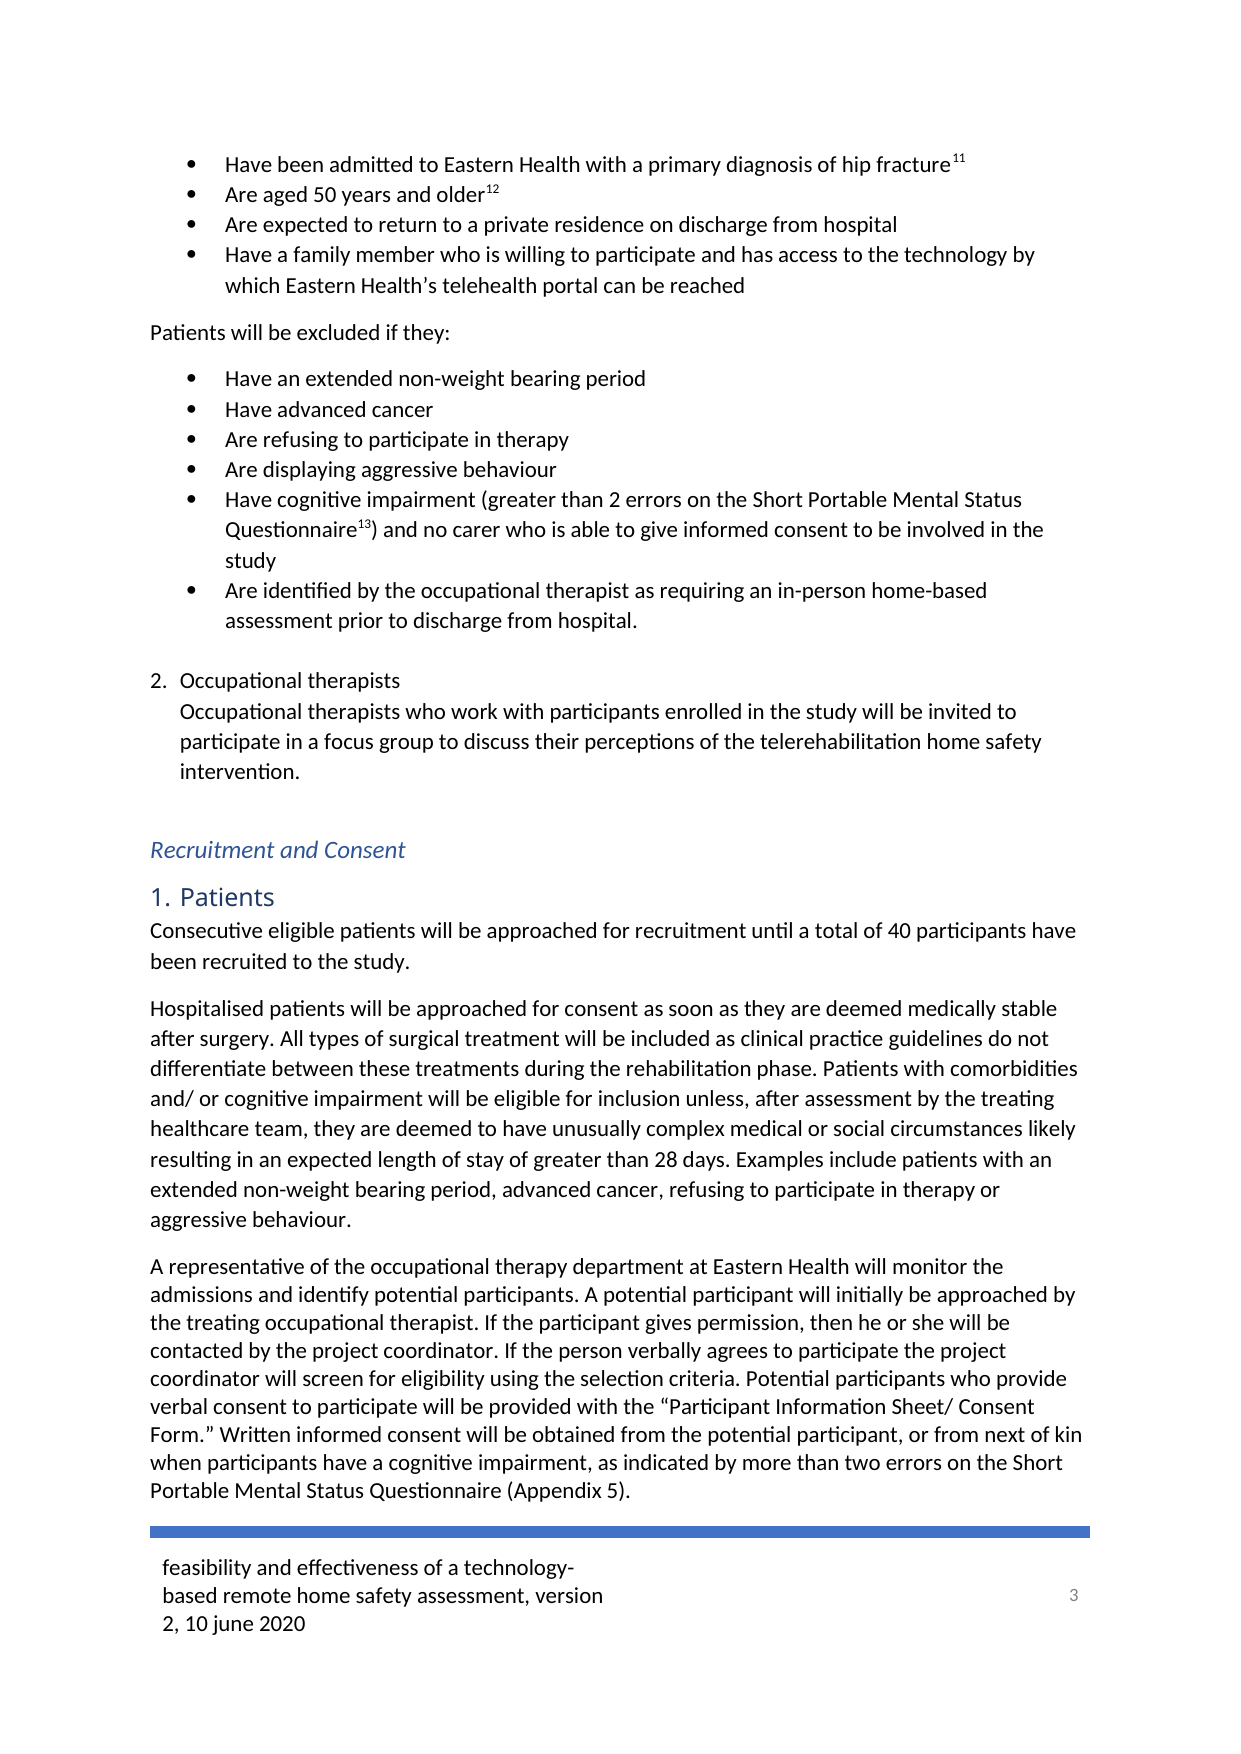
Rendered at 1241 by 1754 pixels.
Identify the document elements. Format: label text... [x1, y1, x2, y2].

list Occupational therapists who work with participants enrolled in the study will be invited to participate in a focus group to discuss their perceptions of the telerehabilitation home safety intervention. [179, 697, 1090, 785]
list Have been admitted to Eastern Health with a primary diagnosis of hip fracture11 [187, 150, 1090, 178]
list Have a family member who is willing to participate and has access to the technology by which Eastern Health’s telehealth portal can be reached [187, 241, 1090, 299]
text Consecutive eligible patients will be approached for recruitment until a total of 40 participants have been recruited to the study. [150, 917, 1090, 975]
text Hospitalised patients will be approached for consent as soon as they are deemed medically stable after surgery. All types of surgical treatment will be included as clinical practice guidelines do not differentiate between these treatments during the rehabilitation phase. Patients with comorbidities and/ or cognitive impairment will be eligible for inclusion unless, after assessment by the treating healthcare team, they are deemed to have unusually complex medical or social circumstances likely resulting in an expected length of stay of greater than 28 days. Examples include patients with an extended non-weight bearing period, advanced cancer, refusing to participate in therapy or aggressive behaviour. [150, 994, 1090, 1233]
list Are aged 50 years and older12 [187, 180, 1090, 208]
list Have cognitive impairment (greater than 2 errors on the Short Portable Mental Status Questionnaire13) and no carer who is able to give informed consent to be involved in the study [187, 485, 1090, 574]
list Are refusing to participate in therapy [187, 425, 1090, 453]
list Have an extended non-weight bearing period [187, 364, 1090, 393]
subtitle Recruitment and Consent [150, 834, 1090, 865]
list Have advanced cancer [187, 395, 1090, 423]
list Are identified by the occupational therapist as requiring an in-person home-based assessment prior to discharge from hospital. [187, 576, 1090, 634]
subtitle Patients [150, 880, 1090, 914]
list Are displaying aggressive behaviour [187, 455, 1090, 483]
text Patients will be excluded if they: [150, 318, 1090, 346]
list Are expected to return to a private residence on discharge from hospital [187, 210, 1090, 238]
list Occupational therapists [150, 667, 1090, 695]
text A representative of the occupational therapy department at Eastern Health will monitor the admissions and identify potential participants. A potential participant will initially be approached by the treating occupational therapist. If the participant gives permission, then he or she will be contacted by the project coordinator. If the person verbally agrees to participate the project coordinator will screen for eligibility using the selection criteria. Potential participants who provide verbal consent to participate will be provided with the “Participant Information Sheet/ Consent Form.” Written informed consent will be obtained from the potential participant, or from next of kin when participants have a cognitive impairment, as indicated by more than two errors on the Short Portable Mental Status Questionnaire (Appendix 5). [150, 1252, 1090, 1504]
